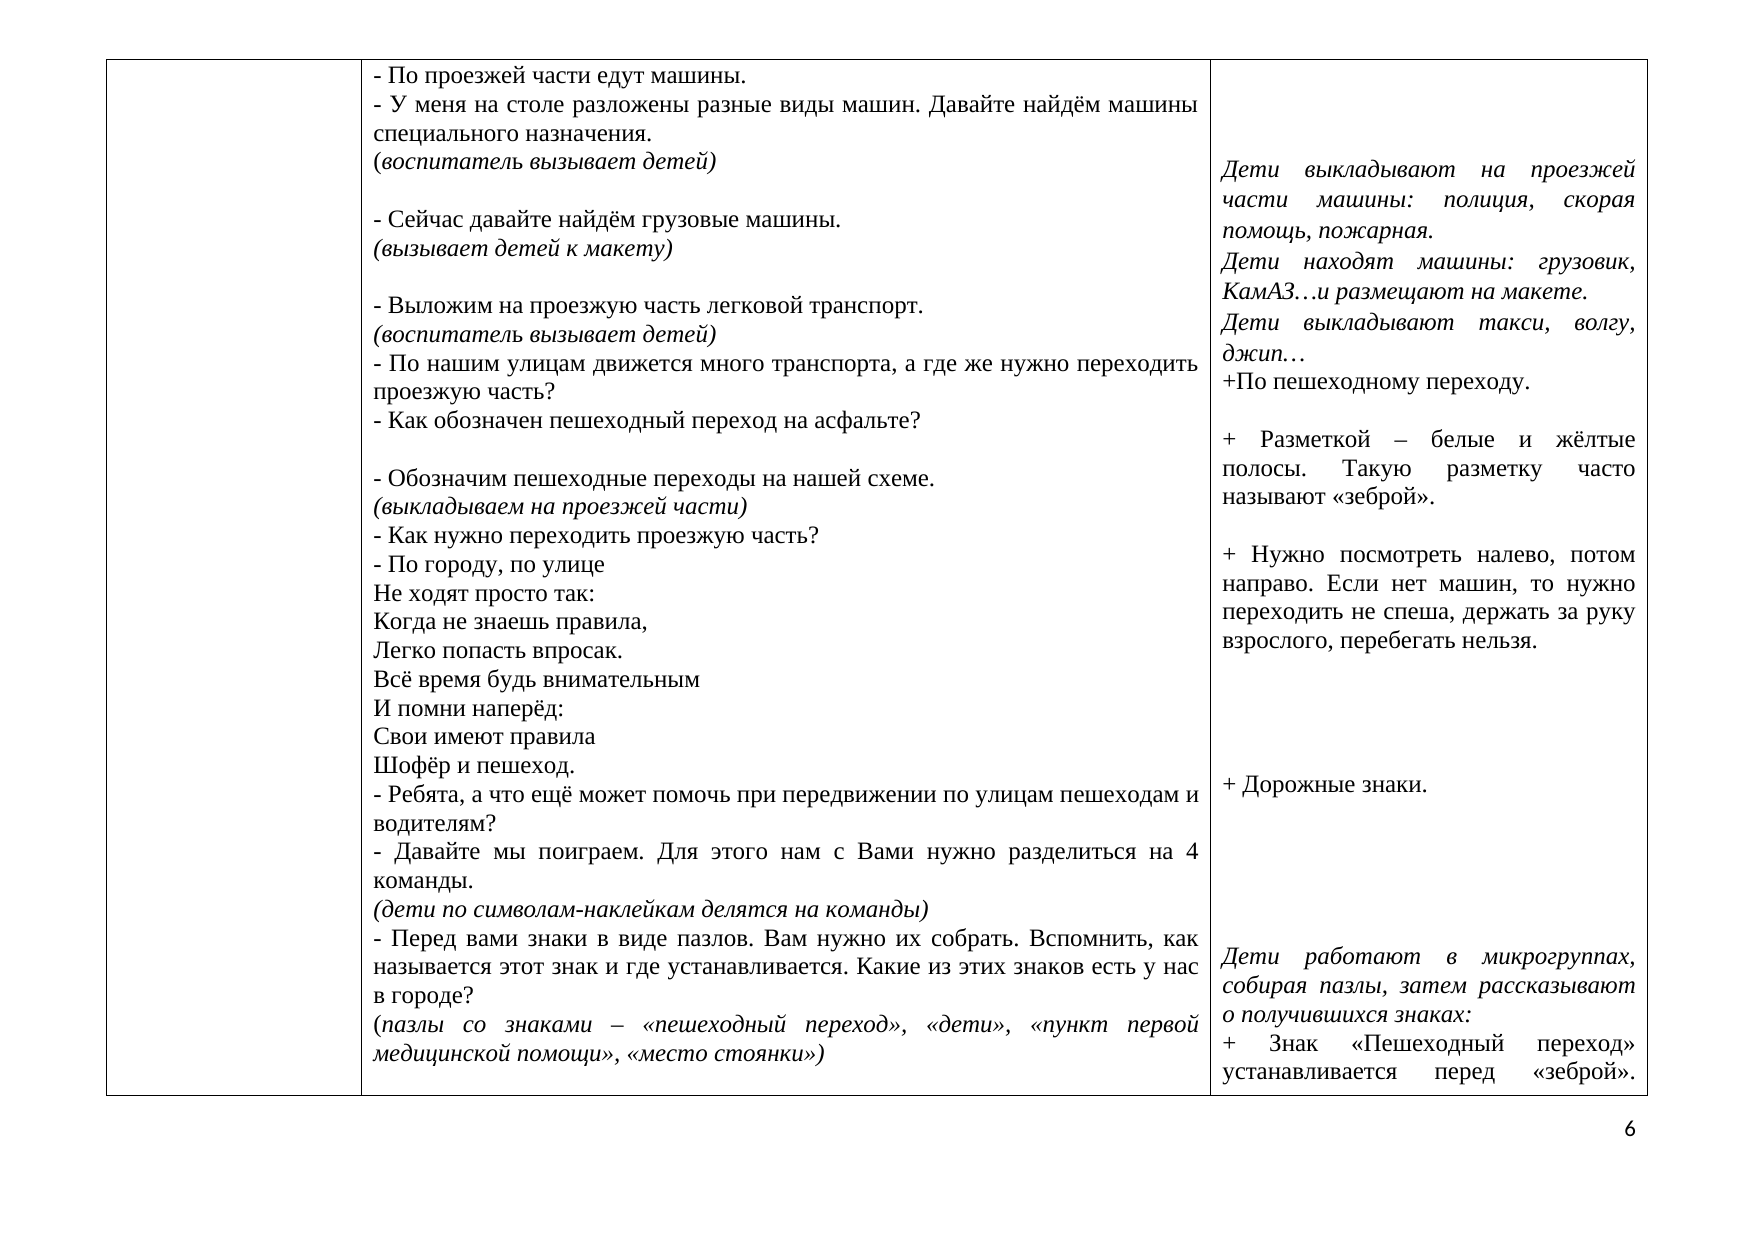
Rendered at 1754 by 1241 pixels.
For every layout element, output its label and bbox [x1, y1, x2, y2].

table_cell [1211, 60, 1647, 1095]
table_cell [107, 60, 361, 1095]
table_cell [362, 60, 1210, 1095]
